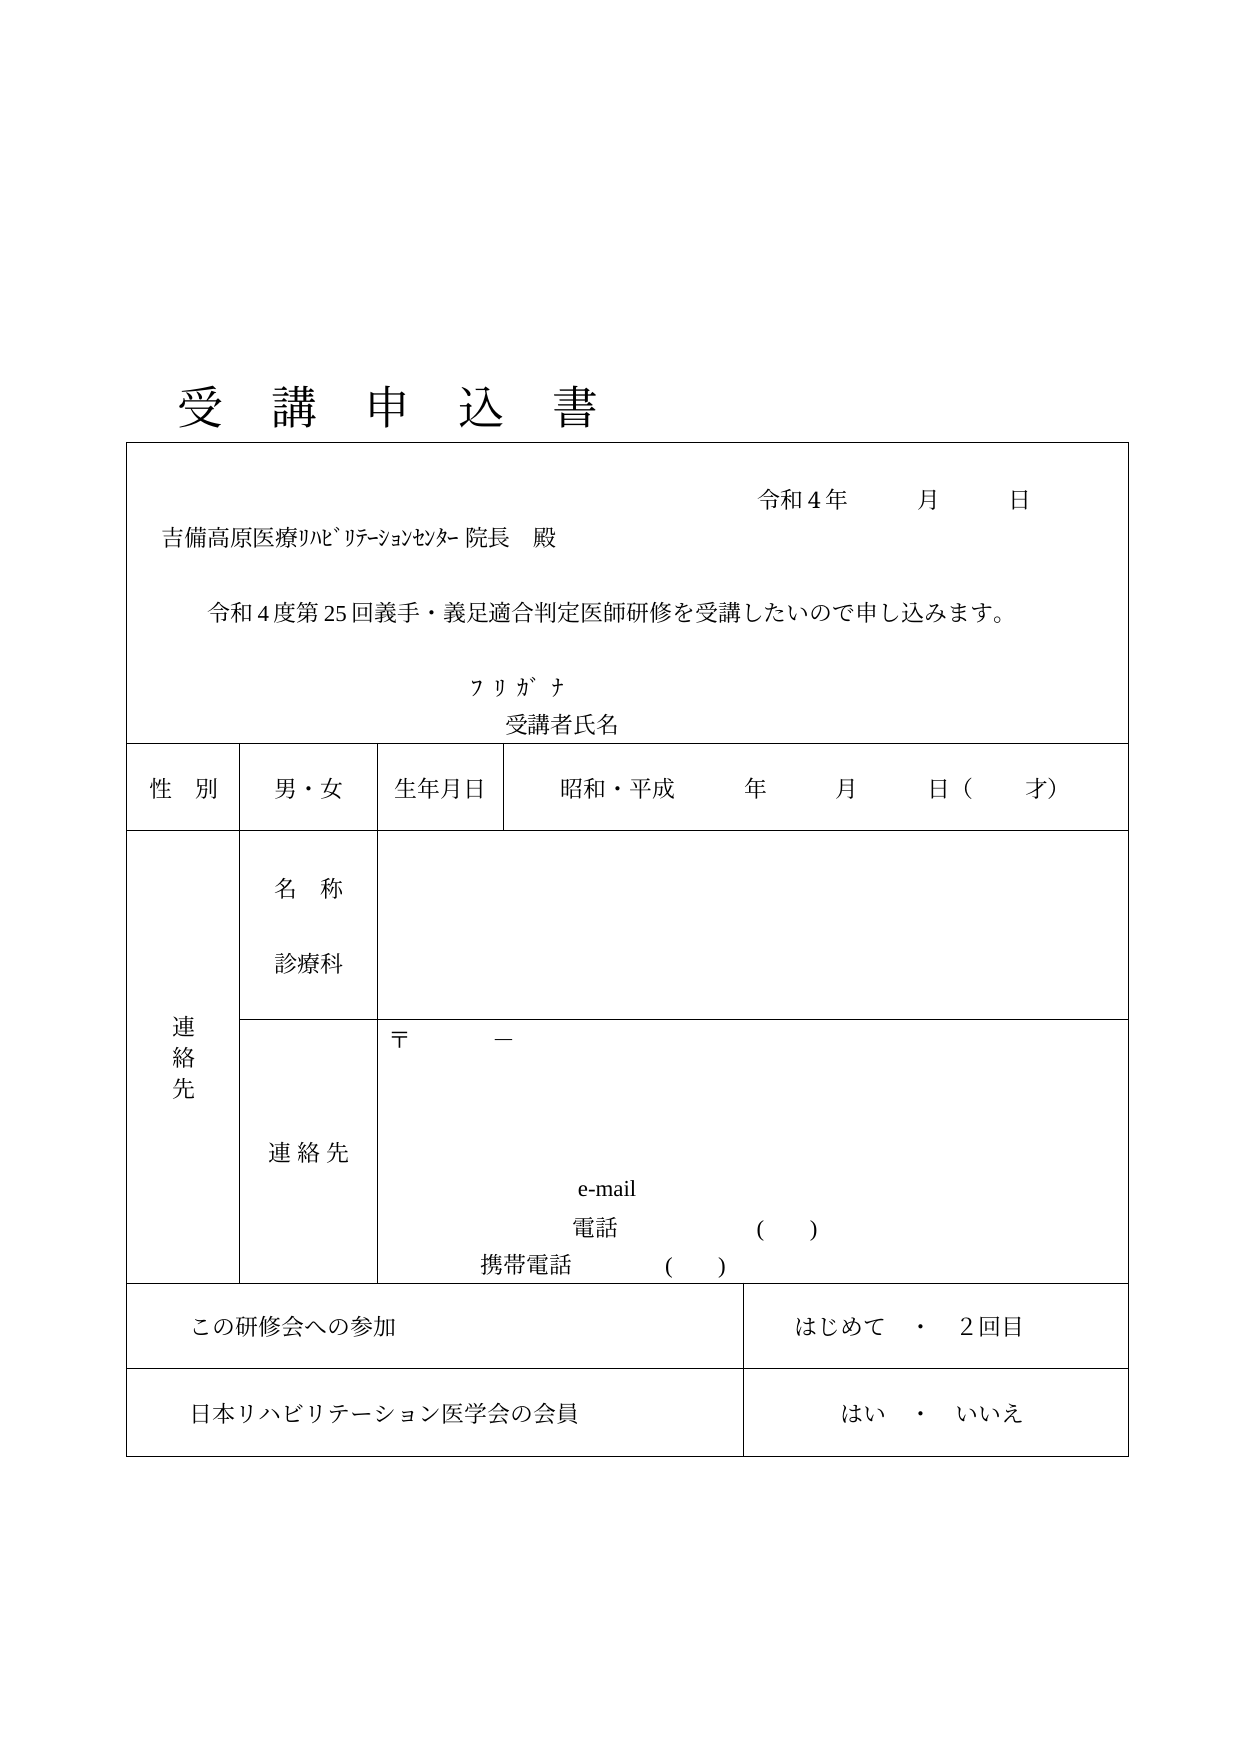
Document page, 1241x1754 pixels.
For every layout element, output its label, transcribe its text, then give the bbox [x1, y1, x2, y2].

table_cell 連 絡 先 [127, 831, 239, 1282]
table_cell 性 別 [127, 744, 239, 830]
table_cell [378, 831, 1128, 1019]
table_cell 日本リハビリテーション医学会の会員 [127, 1369, 743, 1456]
text 受 講 申 込 書 [177, 329, 1063, 442]
table_cell 連 絡 先 [240, 1020, 377, 1282]
table_cell この研修会への参加 [127, 1284, 743, 1368]
table_cell 名 称 診療科 [240, 831, 377, 1019]
table_cell 生年月日 [378, 744, 503, 830]
table_cell 昭和・平成 年 月 日（ 才） [504, 744, 1128, 830]
table_cell 男・女 [240, 744, 377, 830]
table_cell はじめて ・ ２回目 [744, 1284, 1128, 1368]
table_header 令和4年 月 日 吉備高原医療ﾘﾊﾋﾞﾘﾃｰｼｮﾝｾﾝﾀｰ 院長 殿 令和4度第25回義手・義足適合判定医師研修を受講したいので申し込みます。 ﾌ ﾘ ｶﾞ ﾅ 受講者氏名 [127, 443, 1128, 743]
table_cell はい ・ いいえ [744, 1369, 1128, 1456]
table_cell 〒 － e-mail 電話 ( ) 携帯電話 ( ) [378, 1020, 1128, 1282]
